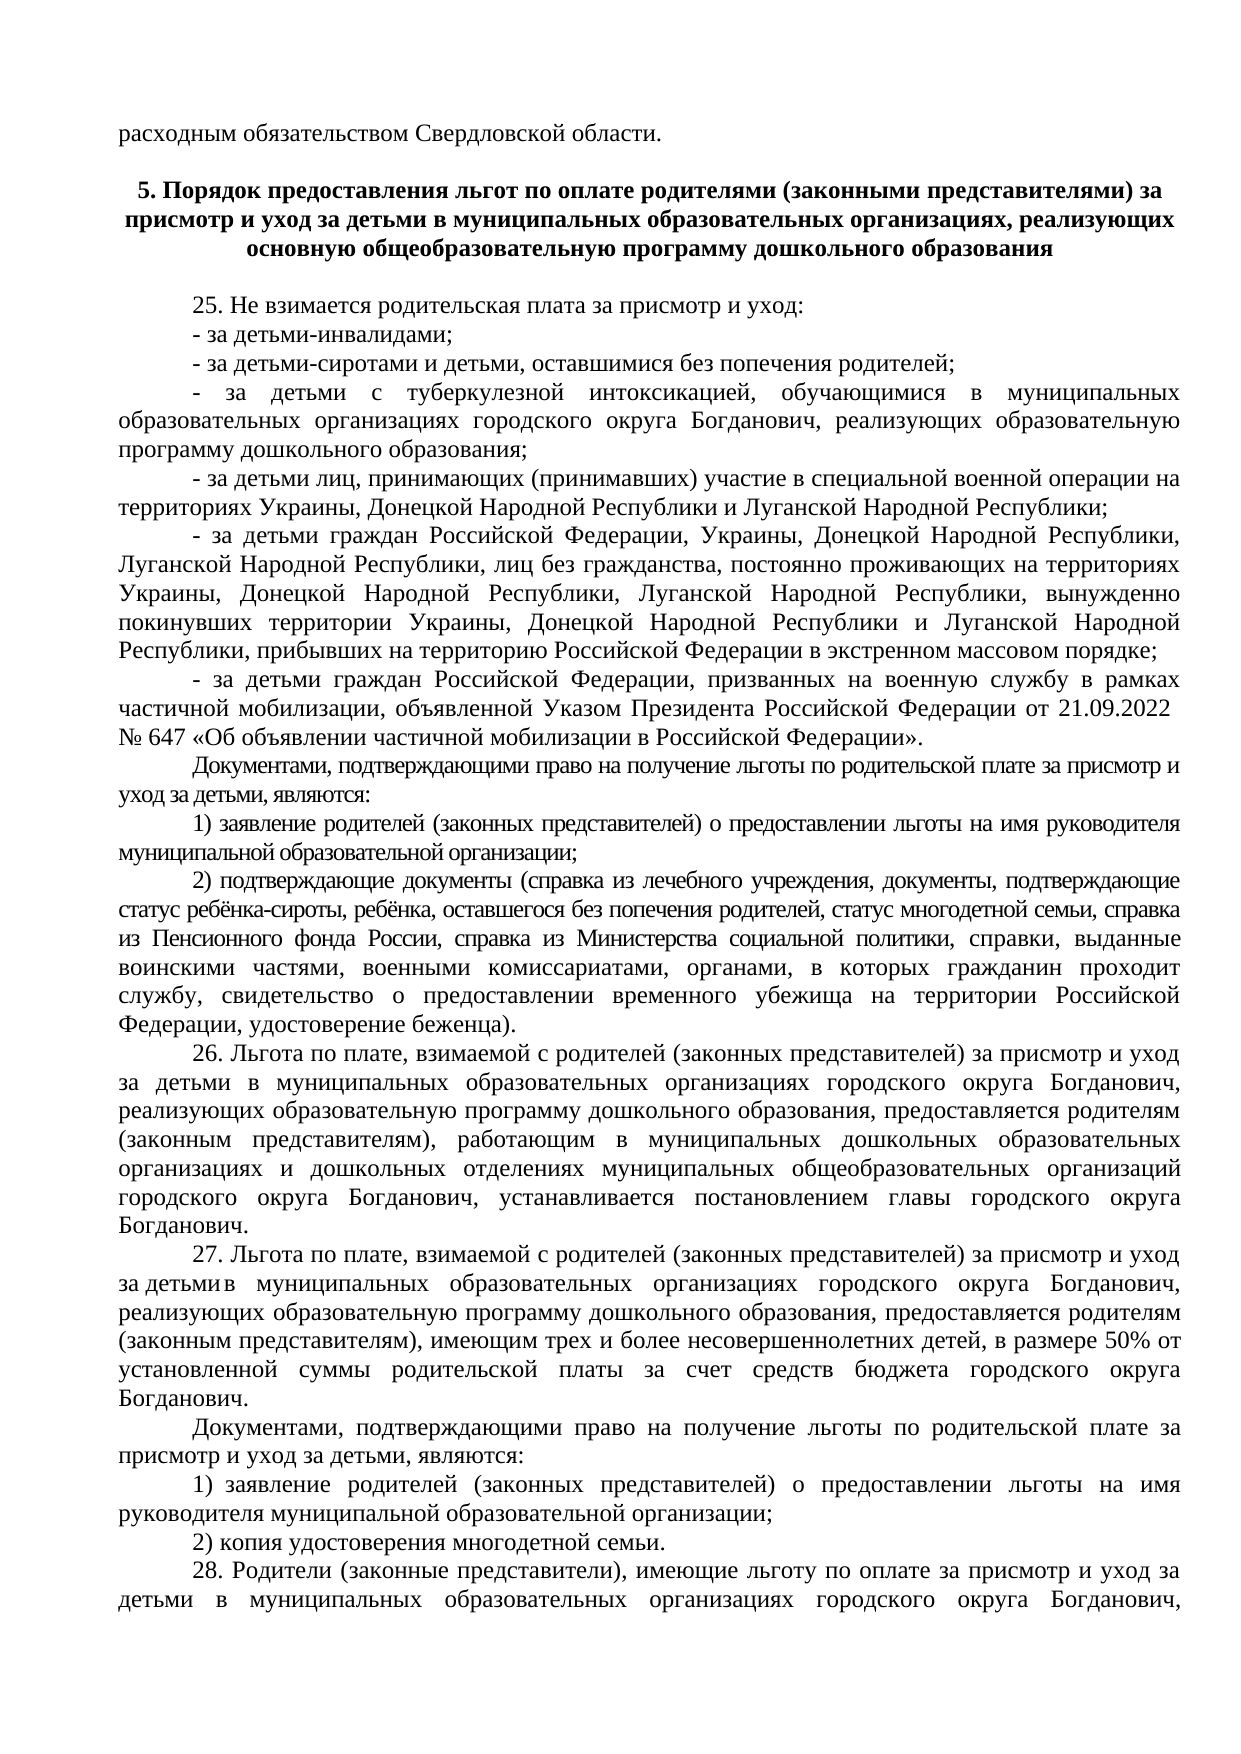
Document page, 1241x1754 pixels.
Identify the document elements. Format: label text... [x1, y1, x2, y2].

text 5. Порядок предоставления льгот по оплате родителями (законными представителями) за присмотр и уход за детьми в муниципальных образовательных организациях, реализующих основную общеобразовательную программу дошкольного образования [118, 176, 1181, 262]
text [118, 1556, 1181, 1613]
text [118, 118, 1181, 147]
text Документами, подтверждающими право на получение льготы по родительской плате за присмотр и уход за детьми, являются: [118, 1412, 1181, 1469]
list копия удостоверения многодетной семьи. [118, 1527, 1181, 1556]
list Документами, подтверждающими право на получение льготы по родительской плате за присмотр и уход за детьми, являются: [118, 751, 1181, 808]
text - за детьми граждан Российской Федерации, Украины, Донецкой Народной Республики, Луганской Народной Республики, лиц без гражданства, постоянно проживающих на территориях Украины, Донецкой Народной Республики, Луганской Народной Республики, вынужденно покинувших территории Украины, Донецкой Народной Республики и Луганской Народной Республики, прибывших на территорию Российской Федерации в экстренном массовом порядке; [118, 521, 1181, 664]
text - за детьми граждан Российской Федерации, призванных на военную службу в рамках частичной мобилизации, объявленной Указом Президента Российской Федерации от 21.09.2022 № 647 «Об объявлении частичной мобилизации в Российской Федерации». [118, 664, 1181, 751]
text 27. Льгота по плате, взимаемой с родителей (законных представителей) за присмотр и уход за детьми в муниципальных образовательных организациях городского округа Богданович, реализующих образовательную программу дошкольного образования, предоставляется родителям (законным представителям), имеющим трех и более несовершеннолетних детей, в размере 50% от установленной суммы родительской платы за счет средств бюджета городского округа Богданович. [118, 1239, 1181, 1412]
text - за детьми-инвалидами; [118, 319, 1181, 348]
text 25. Не взимается родительская плата за присмотр и уход: [118, 291, 1181, 319]
list 1) заявление родителей (законных представителей) о предоставлении льготы на имя руководителя муниципальной образовательной организации; [118, 808, 1181, 866]
text - за детьми лиц, принимающих (принимавших) участие в специальной военной операции на территориях Украины, Донецкой Народной Республики и Луганской Народной Республики; [118, 463, 1181, 521]
text - за детьми с туберкулезной интоксикацией, обучающимися в муниципальных образовательных организациях городского округа Богданович, реализующих образовательную программу дошкольного образования; [118, 377, 1181, 463]
text 26. Льгота по плате, взимаемой с родителей (законных представителей) за присмотр и уход за детьми в муниципальных образовательных организациях городского округа Богданович, реализующих образовательную программу дошкольного образования, предоставляется родителям (законным представителям), работающим в муниципальных дошкольных образовательных организациях и дошкольных отделениях муниципальных общеобразовательных организаций городского округа Богданович, устанавливается постановлением главы городского округа Богданович. [118, 1038, 1181, 1239]
list 2) подтверждающие документы (справка из лечебного учреждения, документы, подтверждающие статус ребёнка-сироты, ребёнка, оставшегося без попечения родителей, статус многодетной семьи, справка из Пенсионного фонда России, справка из Министерства социальной политики, справки, выданные воинскими частями, военными комиссариатами, органами, в которых гражданин проходит службу, свидетельство о предоставлении временного убежища на территории Российской Федерации, удостоверение беженца). [118, 866, 1181, 1038]
text - за детьми-сиротами и детьми, оставшимися без попечения родителей; [118, 348, 1181, 377]
list заявление родителей (законных представителей) о предоставлении льготы на имя руководителя муниципальной образовательной организации; [118, 1469, 1181, 1527]
